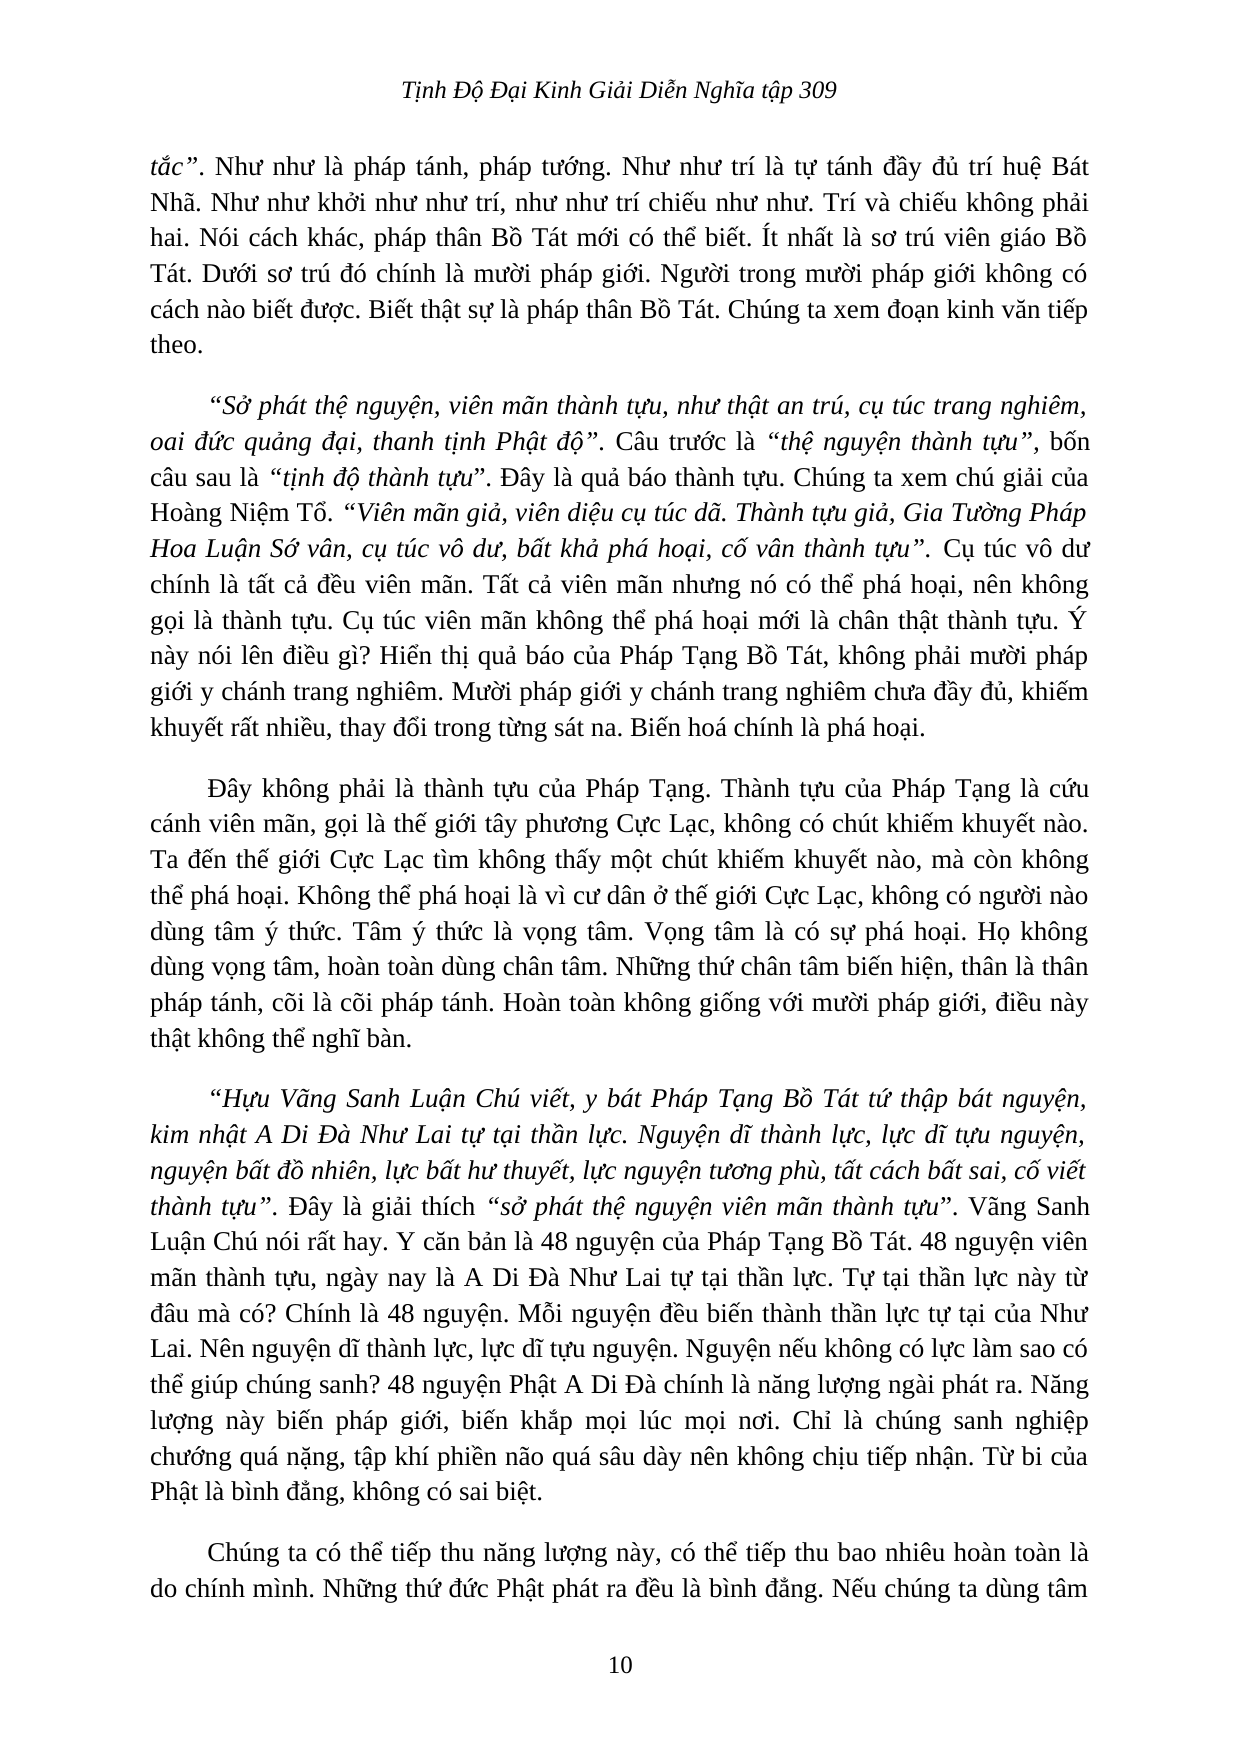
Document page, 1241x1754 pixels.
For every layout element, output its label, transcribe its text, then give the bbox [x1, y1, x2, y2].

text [150, 1536, 1090, 1603]
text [150, 150, 1090, 360]
text “Hựu Vãng Sanh Luận Chú viết, y bát Pháp Tạng Bồ Tát tứ thập bát nguyện, kim nhật A Di Đà Như Lai tự tại thần lực. Nguyện dĩ thành lực, lực dĩ tựu nguyện, nguyện bất đồ nhiên, lực bất hư thuyết, lực nguyện tương phù, tất cách bất sai, cố viết thành tựu”. Đây là giải thích “sở phát thệ nguyện viên mãn thành tựu”. Vãng Sanh Luận Chú nói rất hay. Y căn bản là 48 nguyện của Pháp Tạng Bồ Tát. 48 nguyện viên mãn thành tựu, ngày nay là A Di Đà Như Lai tự tại thần lực. Tự tại thần lực này từ đâu mà có? Chính là 48 nguyện. Mỗi nguyện đều biến thành thần lực tự tại của Như Lai. Nên nguyện dĩ thành lực, lực dĩ tựu nguyện. Nguyện nếu không có lực làm sao có thể giúp chúng sanh? 48 nguyện Phật A Di Đà chính là năng lượng ngài phát ra. Năng lượng này biến pháp giới, biến khắp mọi lúc mọi nơi. Chỉ là chúng sanh nghiệp chướng quá nặng, tập khí phiền não quá sâu dày nên không chịu tiếp nhận. Từ bi của Phật là bình đẳng, không có sai biệt. [150, 1082, 1090, 1507]
text “Sở phát thệ nguyện, viên mãn thành tựu, như thật an trú, cụ túc trang nghiêm, oai đức quảng đại, thanh tịnh Phật độ”. Câu trước là “thệ nguyện thành tựu”, bốn câu sau là “tịnh độ thành tựu”. Đây là quả báo thành tựu. Chúng ta xem chú giải của Hoàng Niệm Tổ. “Viên mãn giả, viên diệu cụ túc dã. Thành tựu giả, Gia Tường Pháp Hoa Luận Sớ vân, cụ túc vô dư, bất khả phá hoại, cố vân thành tựu”. Cụ túc vô dư chính là tất cả đều viên mãn. Tất cả viên mãn nhưng nó có thể phá hoại, nên không gọi là thành tựu. Cụ túc viên mãn không thể phá hoại mới là chân thật thành tựu. Ý này nói lên điều gì? Hiển thị quả báo của Pháp Tạng Bồ Tát, không phải mười pháp giới y chánh trang nghiêm. Mười pháp giới y chánh trang nghiêm chưa đầy đủ, khiếm khuyết rất nhiều, thay đổi trong từng sát na. Biến hoá chính là phá hoại. [150, 389, 1090, 742]
text Đây không phải là thành tựu của Pháp Tạng. Thành tựu của Pháp Tạng là cứu cánh viên mãn, gọi là thế giới tây phương Cực Lạc, không có chút khiếm khuyết nào. Ta đến thế giới Cực Lạc tìm không thấy một chút khiếm khuyết nào, mà còn không thể phá hoại. Không thể phá hoại là vì cư dân ở thế giới Cực Lạc, không có người nào dùng tâm ý thức. Tâm ý thức là vọng tâm. Vọng tâm là có sự phá hoại. Họ không dùng vọng tâm, hoàn toàn dùng chân tâm. Những thứ chân tâm biến hiện, thân là thân pháp tánh, cõi là cõi pháp tánh. Hoàn toàn không giống với mười pháp giới, điều này thật không thể nghĩ bàn. [150, 772, 1090, 1053]
